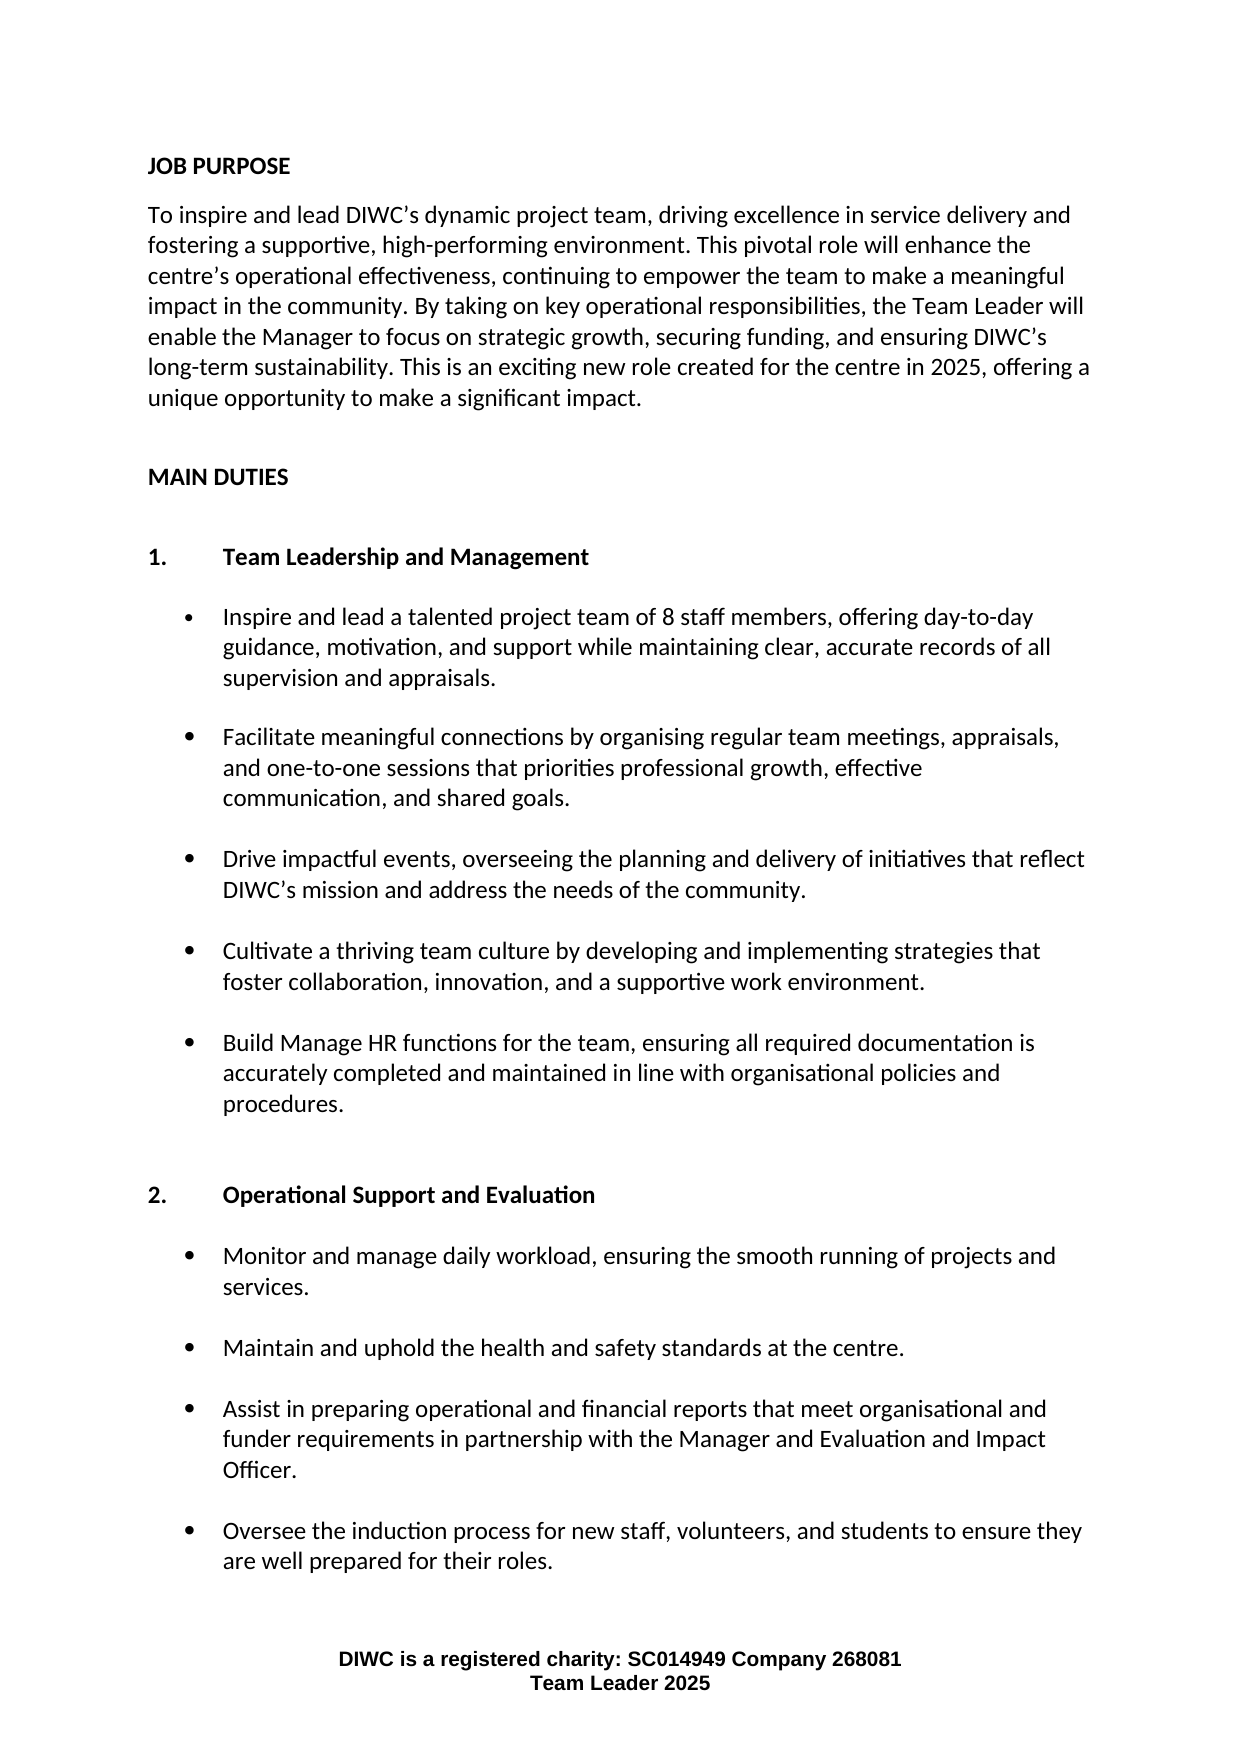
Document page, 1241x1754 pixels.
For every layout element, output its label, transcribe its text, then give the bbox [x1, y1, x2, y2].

list Operational Support and Evaluation [148, 1179, 1092, 1210]
list Drive impactful events, overseeing the planning and delivery of initiatives that reflect DIWC’s mission and address the needs of the community. [185, 843, 1092, 904]
list Facilitate meaningful connections by organising regular team meetings, appraisals, and one-to-one sessions that priorities professional growth, effective communication, and shared goals. [185, 721, 1092, 813]
list Team Leadership and Management [148, 541, 1092, 572]
list Monitor and manage daily workload, ensuring the smooth running of projects and services. [185, 1240, 1092, 1301]
text MAIN DUTIES [148, 462, 1092, 492]
list Build Manage HR functions for the team, ensuring all required documentation is accurately completed and maintained in line with organisational policies and procedures. [185, 1027, 1092, 1118]
text JOB PURPOSE [148, 150, 1092, 181]
list Cultivate a thriving team culture by developing and implementing strategies that foster collaboration, innovation, and a supportive work environment. [185, 935, 1092, 996]
list Assist in preparing operational and financial reports that meet organisational and funder requirements in partnership with the Manager and Evaluation and Impact Officer. [185, 1393, 1092, 1484]
list Oversee the induction process for new staff, volunteers, and students to ensure they are well prepared for their roles. [185, 1515, 1092, 1576]
list Inspire and lead a talented project team of 8 staff members, offering day-to-day guidance, motivation, and support while maintaining clear, accurate records of all supervision and appraisals. [185, 601, 1092, 692]
text To inspire and lead DIWC’s dynamic project team, driving excellence in service delivery and fostering a supportive, high-performing environment. This pivotal role will enhance the centre’s operational effectiveness, continuing to empower the team to make a meaningful impact in the community. By taking on key operational responsibilities, the Team Leader will enable the Manager to focus on strategic growth, securing funding, and ensuring DIWC’s long-term sustainability. This is an exciting new role created for the centre in 2025, offering a unique opportunity to make a significant impact. [148, 199, 1092, 413]
list Maintain and uphold the health and safety standards at the centre. [185, 1332, 1092, 1362]
